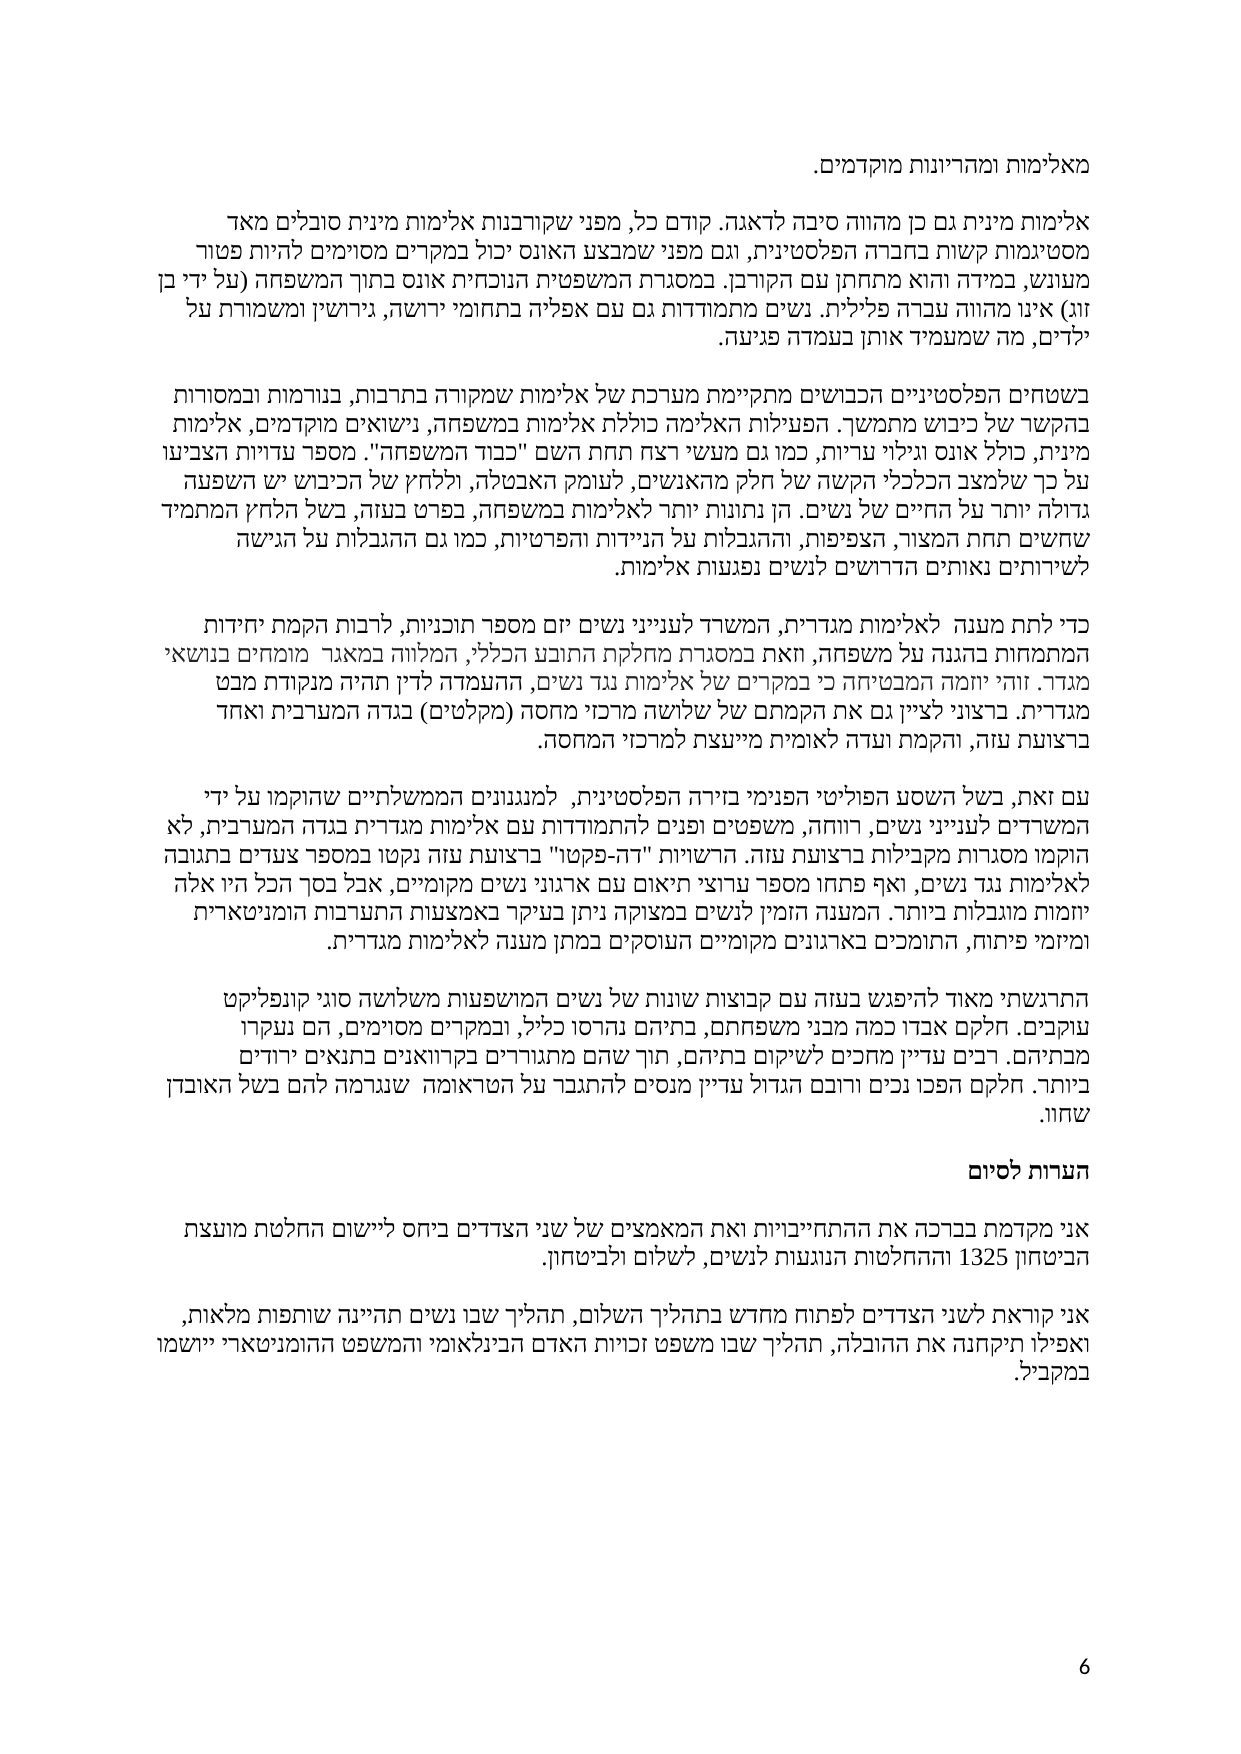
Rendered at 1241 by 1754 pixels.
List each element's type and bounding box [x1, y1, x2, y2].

text [150, 150, 1090, 1386]
